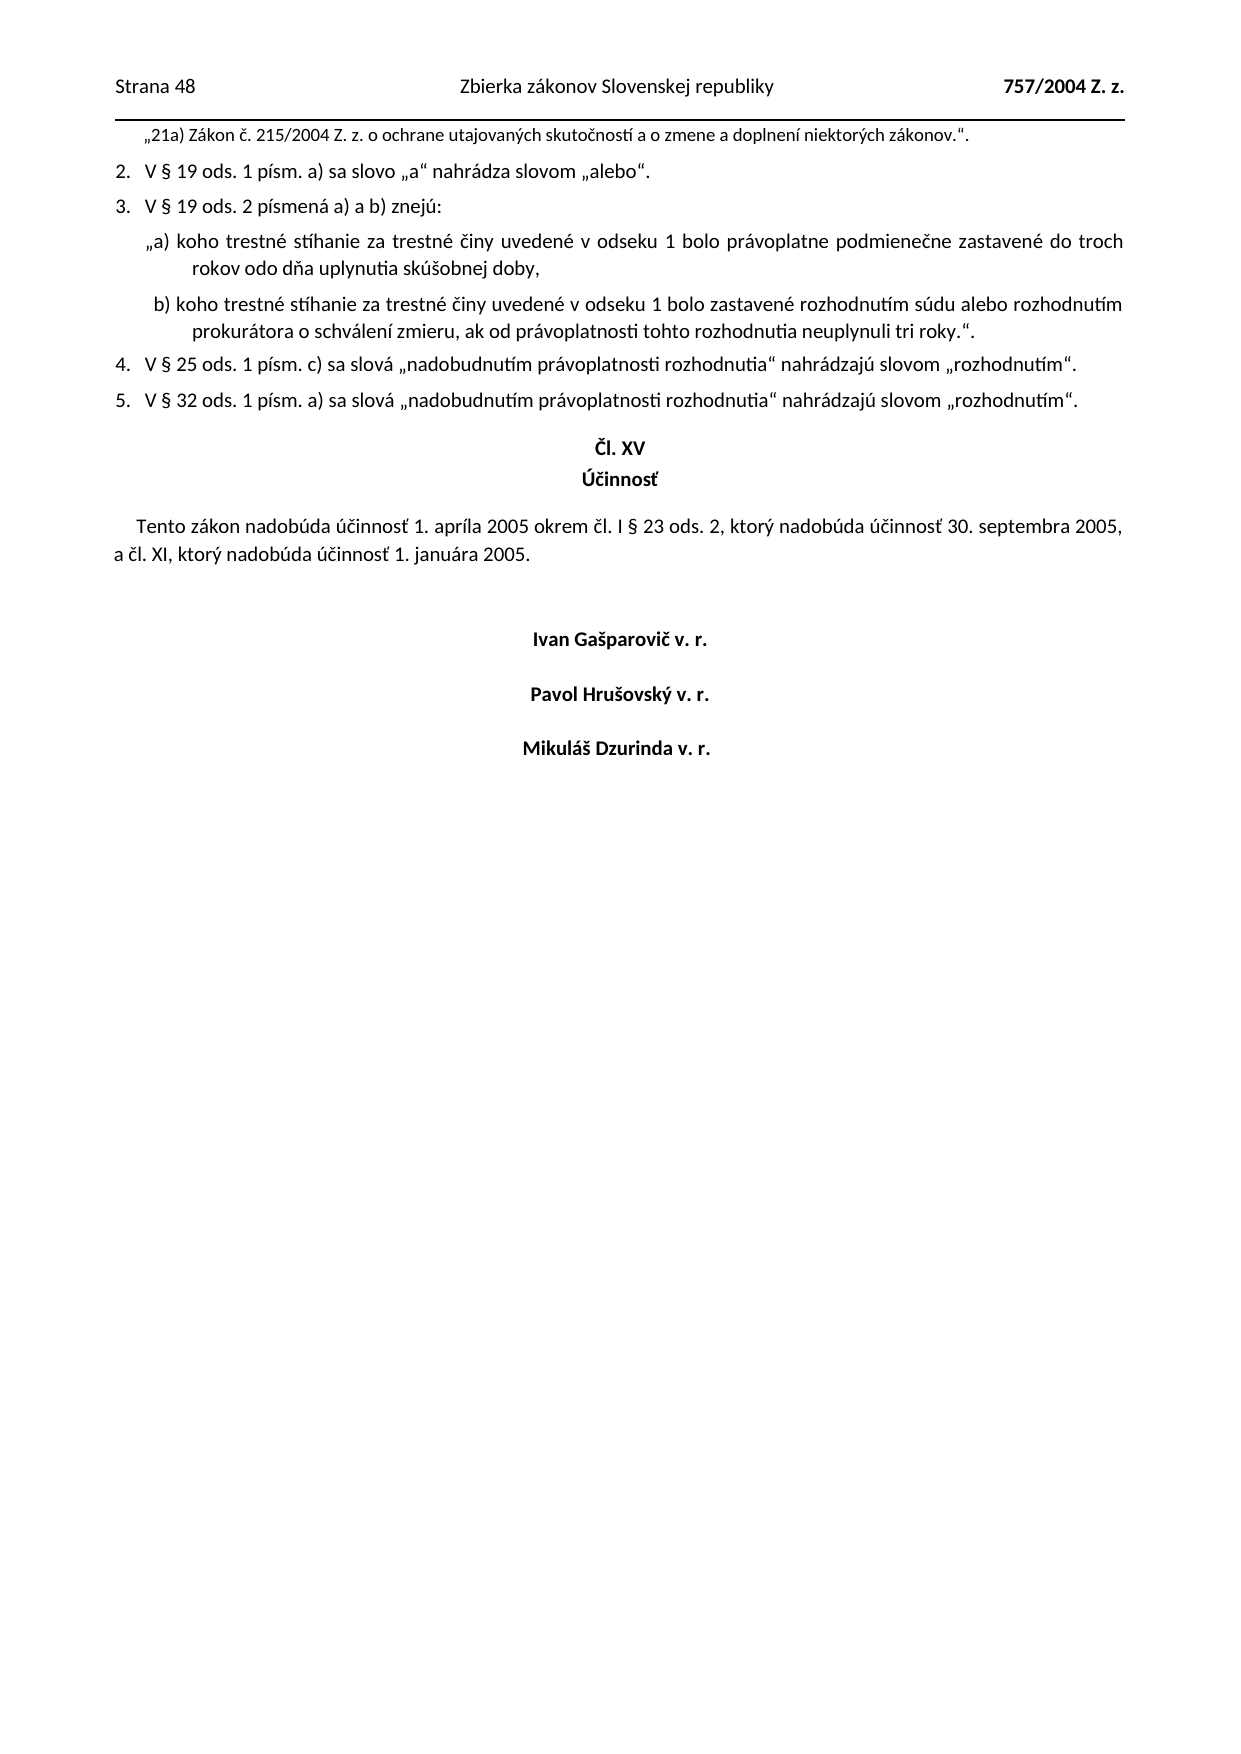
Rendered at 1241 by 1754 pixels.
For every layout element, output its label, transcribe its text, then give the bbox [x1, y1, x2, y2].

text Tento zákon nadobúda účinnosť 1. apríla 2005 okrem čl. I § 23 ods. 2, ktorý nadobúda účinnosť 30. septembra 2005, a čl. XI, ktorý nadobúda účinnosť 1. januára 2005. [113, 513, 1125, 566]
list V § 19 ods. 1 písm. a) sa slovo „a“ nahrádza slovom „alebo“. [115, 158, 1125, 183]
text Ivan Gašparovič v. r. [156, 626, 1084, 652]
text Čl. XV [156, 436, 1084, 461]
text „21a) Zákon č. 215/2004 Z. z. o ochrane utajovaných skutočností a o zmene a doplnení niektorých zákonov.“. [143, 101, 1125, 146]
text „a) koho trestné stíhanie za trestné činy uvedené v odseku 1 bolo právoplatne podmienečne zastavené do troch rokov odo dňa uplynutia skúšobnej doby, [144, 228, 1125, 281]
list V § 32 ods. 1 písm. a) sa slová „nadobudnutím právoplatnosti rozhodnutia“ nahrádzajú slovom „rozhodnutím“. [115, 387, 1125, 413]
text b) koho trestné stíhanie za trestné činy uvedené v odseku 1 bolo zastavené rozhodnutím súdu alebo rozhodnutím prokurátora o schválení zmieru, ak od právoplatnosti tohto rozhodnutia neuplynuli tri roky.“. [153, 291, 1125, 344]
list V § 19 ods. 2 písmená a) a b) znejú: [115, 193, 1125, 218]
text Pavol Hrušovský v. r. [156, 681, 1084, 706]
text Mikuláš Dzurinda v. r. [156, 736, 1077, 761]
list V § 25 ods. 1 písm. c) sa slová „nadobudnutím právoplatnosti rozhodnutia“ nahrádzajú slovom „rozhodnutím“. [115, 352, 1125, 377]
text Účinnosť [156, 466, 1084, 492]
